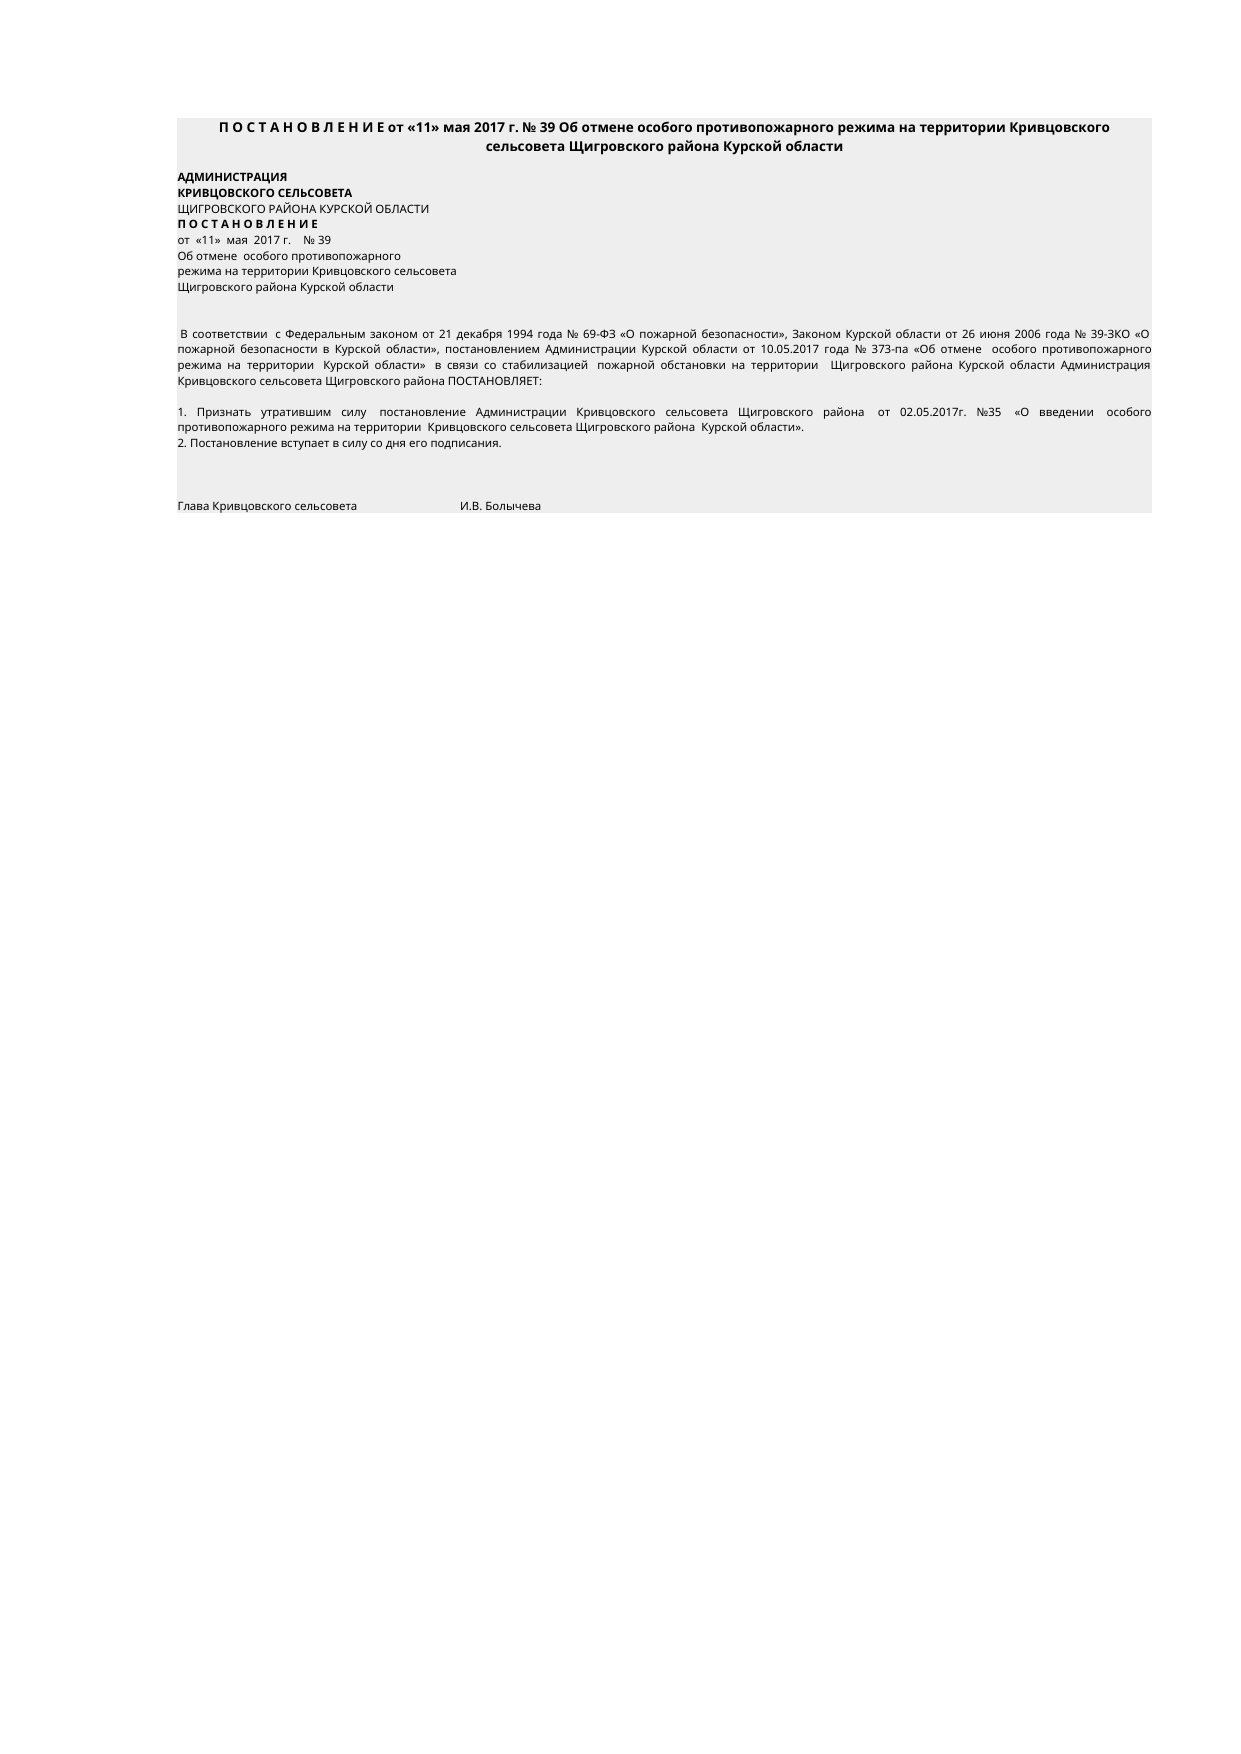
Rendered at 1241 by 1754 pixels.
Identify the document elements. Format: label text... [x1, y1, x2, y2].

text П О С Т А Н О В Л Е Н И Е [177, 216, 1152, 232]
text АДМИНИСТРАЦИЯ [177, 169, 1152, 185]
text Глава Кривцовского сельсовета И.В. Болычева [177, 498, 1152, 513]
text от «11» мая 2017 г. № 39 [177, 232, 1152, 248]
text 1. Признать утратившим силу постановление Администрации Кривцовского сельсовета Щигровского района от 02.05.2017г. №35 «О введении особого противопожарного режима на территории Кривцовского сельсовета Щигровского района Курской области». [177, 404, 1152, 435]
text В соответствии с Федеральным законом от 21 декабря 1994 года № 69-ФЗ «О пожарной безопасности», Законом Курской области от 26 июня 2006 года № 39-ЗКО «О пожарной безопасности в Курской области», постановлением Администрации Курской области от 10.05.2017 года № 373-па «Об отмене особого противопожарного режима на территории Курской области» в связи со стабилизацией пожарной обстановки на территории Щигровского района Курской области Администрация Кривцовского сельсовета Щигровского района ПОСТАНОВЛЯЕТ: [177, 326, 1152, 388]
text Об отмене особого противопожарного [177, 248, 1152, 263]
text КРИВЦОВСКОГО СЕЛЬСОВЕТА [177, 185, 1152, 201]
text режима на территории Кривцовского сельсовета [177, 263, 1152, 279]
text П О С Т А Н О В Л Е Н И Е от «11» мая 2017 г. № 39 Об отмене особого противопожарного режима на территории Кривцовского сельсовета Щигровского района Курской области [177, 118, 1152, 155]
text 2. Постановление вступает в силу со дня его подписания. [177, 435, 1152, 451]
text Щигровского района Курской области [177, 279, 1152, 294]
text ЩИГРОВСКОГО РАЙОНА КУРСКОЙ ОБЛАСТИ [177, 201, 1152, 216]
